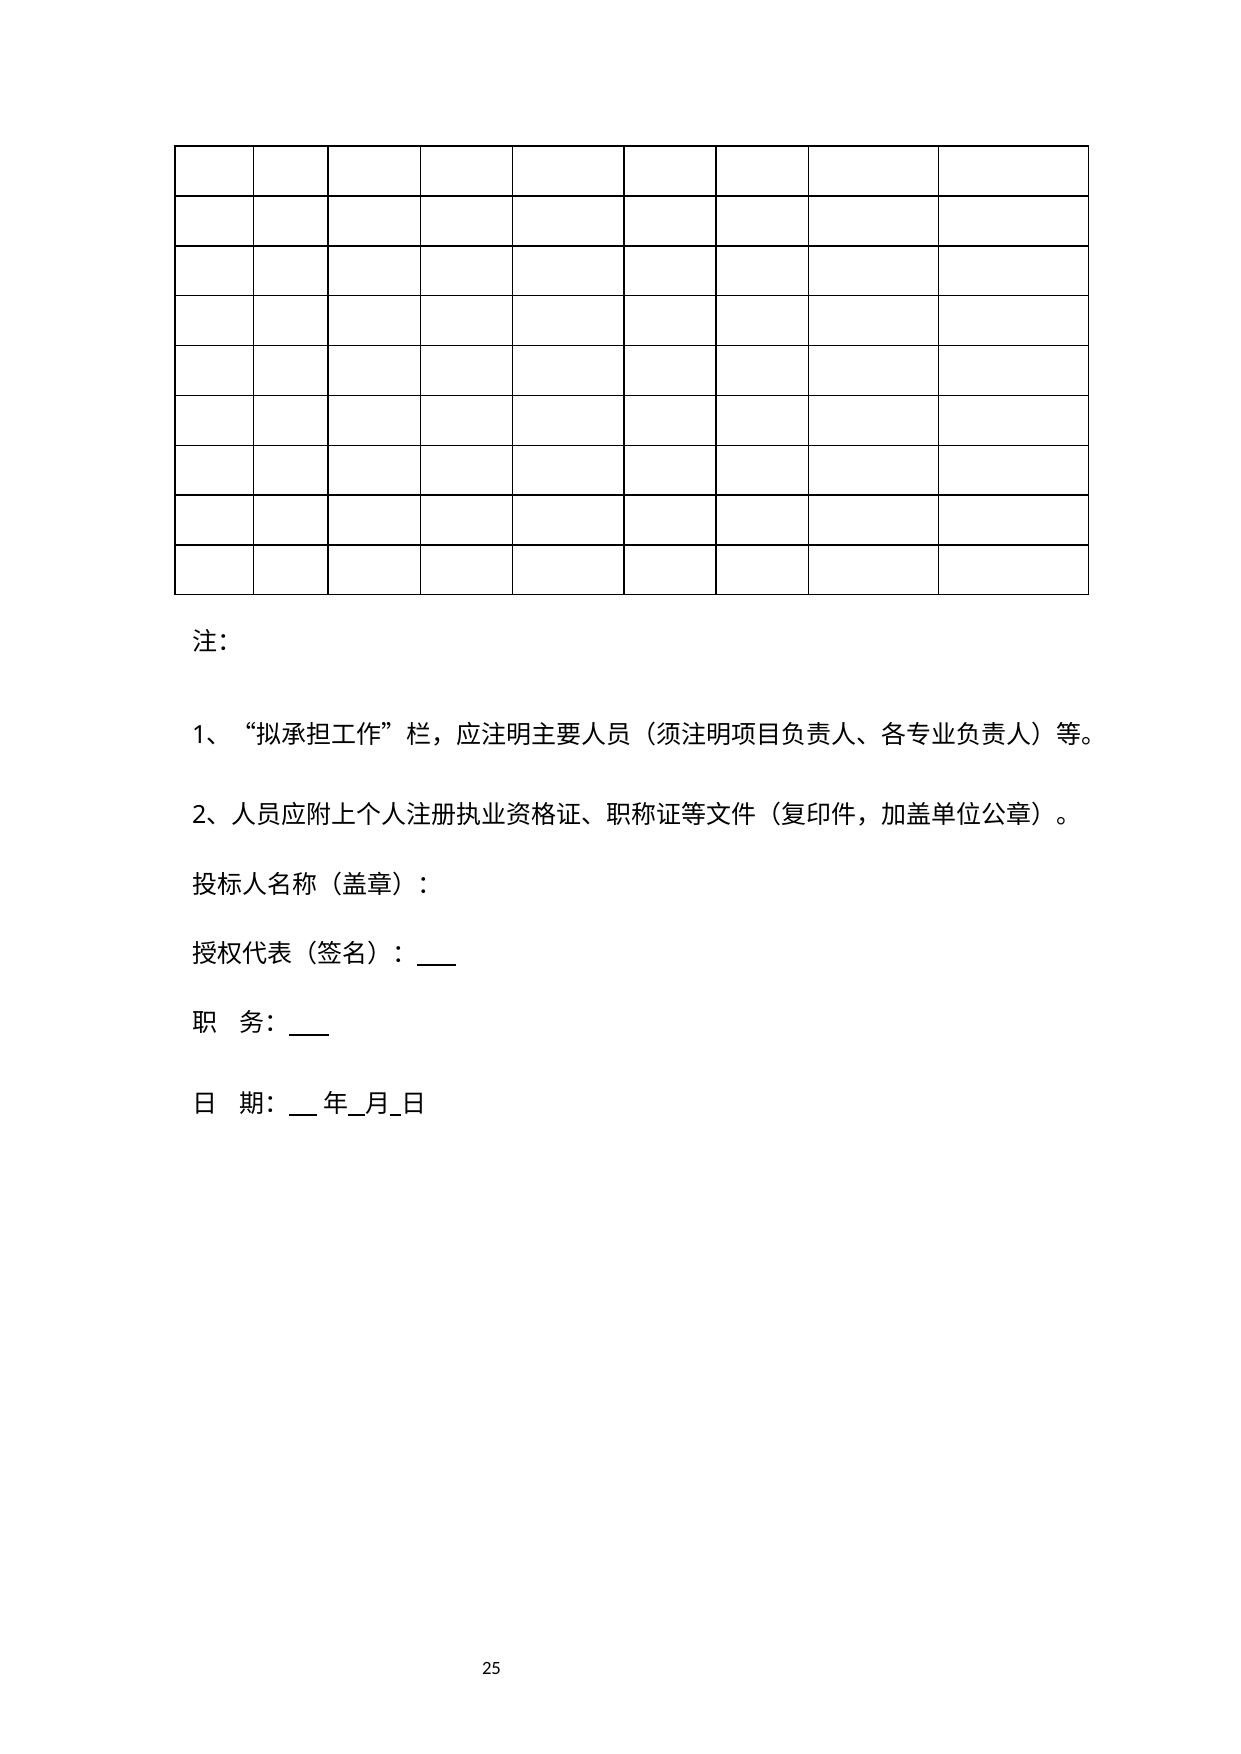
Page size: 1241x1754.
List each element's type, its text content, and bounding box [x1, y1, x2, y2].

text 1、“拟承担工作”栏，应注明主要人员（须注明项目负责人、各专业负责人）等。 [142, 702, 1122, 762]
table_cell [254, 546, 327, 594]
table_cell [809, 446, 938, 494]
table_cell [809, 346, 938, 394]
table_cell [513, 147, 623, 195]
table_cell [176, 296, 253, 345]
table_cell [717, 296, 808, 345]
table_cell [513, 346, 623, 394]
text 2、人员应附上个人注册执业资格证、职称证等文件（复印件，加盖单位公章）。 [142, 795, 1122, 831]
table_cell [939, 446, 1088, 494]
table_cell [625, 296, 715, 345]
table_cell [254, 197, 327, 245]
table_cell [421, 296, 512, 345]
table_cell [513, 247, 623, 295]
table_cell [176, 546, 253, 594]
table_cell [329, 546, 420, 594]
table_cell [717, 396, 808, 444]
table_cell [329, 396, 420, 444]
table_cell [625, 147, 715, 195]
table_cell [809, 296, 938, 345]
table_cell [717, 446, 808, 494]
table_cell [421, 147, 512, 195]
table_cell [421, 396, 512, 444]
table_cell [809, 496, 938, 544]
table_cell [625, 446, 715, 494]
table_cell [176, 396, 253, 444]
text 投标人名称（盖章）： [142, 864, 1122, 900]
text 授权代表（签名）： [142, 933, 1122, 970]
table_cell [329, 147, 420, 195]
table_cell [939, 396, 1088, 444]
table_cell [717, 197, 808, 245]
table_cell [939, 296, 1088, 345]
table_cell [809, 396, 938, 444]
table_cell [625, 197, 715, 245]
table_cell [717, 147, 808, 195]
table_cell [254, 396, 327, 444]
table_cell [809, 147, 938, 195]
table_cell [254, 496, 327, 544]
table_cell [254, 296, 327, 345]
table_cell [329, 496, 420, 544]
table_cell [717, 546, 808, 594]
table_cell [329, 197, 420, 245]
table_cell [176, 147, 253, 195]
table_cell [513, 296, 623, 345]
text 注： [142, 610, 1122, 669]
table_cell [513, 197, 623, 245]
table_cell [625, 496, 715, 544]
table_cell [254, 446, 327, 494]
table_cell [513, 496, 623, 544]
table_cell [254, 247, 327, 295]
table_cell [254, 147, 327, 195]
table_cell [513, 446, 623, 494]
table_cell [421, 247, 512, 295]
table_cell [254, 346, 327, 394]
table_cell [625, 546, 715, 594]
table_cell [329, 346, 420, 394]
table_cell [176, 247, 253, 295]
table_cell [939, 496, 1088, 544]
table_cell [717, 346, 808, 394]
table_cell [329, 446, 420, 494]
table_cell [176, 197, 253, 245]
table_cell [939, 247, 1088, 295]
table_cell [329, 247, 420, 295]
table_cell [939, 346, 1088, 394]
table_cell [176, 446, 253, 494]
text 日 期： 年 月 日 [142, 1072, 1122, 1131]
table_cell [421, 346, 512, 394]
table_cell [421, 446, 512, 494]
table_cell [809, 197, 938, 245]
table_cell [513, 546, 623, 594]
table_cell [176, 496, 253, 544]
table_cell [329, 296, 420, 345]
table_cell [717, 496, 808, 544]
table_cell [939, 197, 1088, 245]
table_cell [939, 546, 1088, 594]
table_cell [421, 496, 512, 544]
table_cell [625, 396, 715, 444]
table_cell [513, 396, 623, 444]
table_cell [809, 247, 938, 295]
text 职 务： [142, 1003, 1122, 1039]
table_cell [176, 346, 253, 394]
table_cell [717, 247, 808, 295]
table_cell [809, 546, 938, 594]
table_cell [625, 247, 715, 295]
table_cell [625, 346, 715, 394]
table_cell [421, 197, 512, 245]
table_cell [421, 546, 512, 594]
table_cell [939, 147, 1088, 195]
